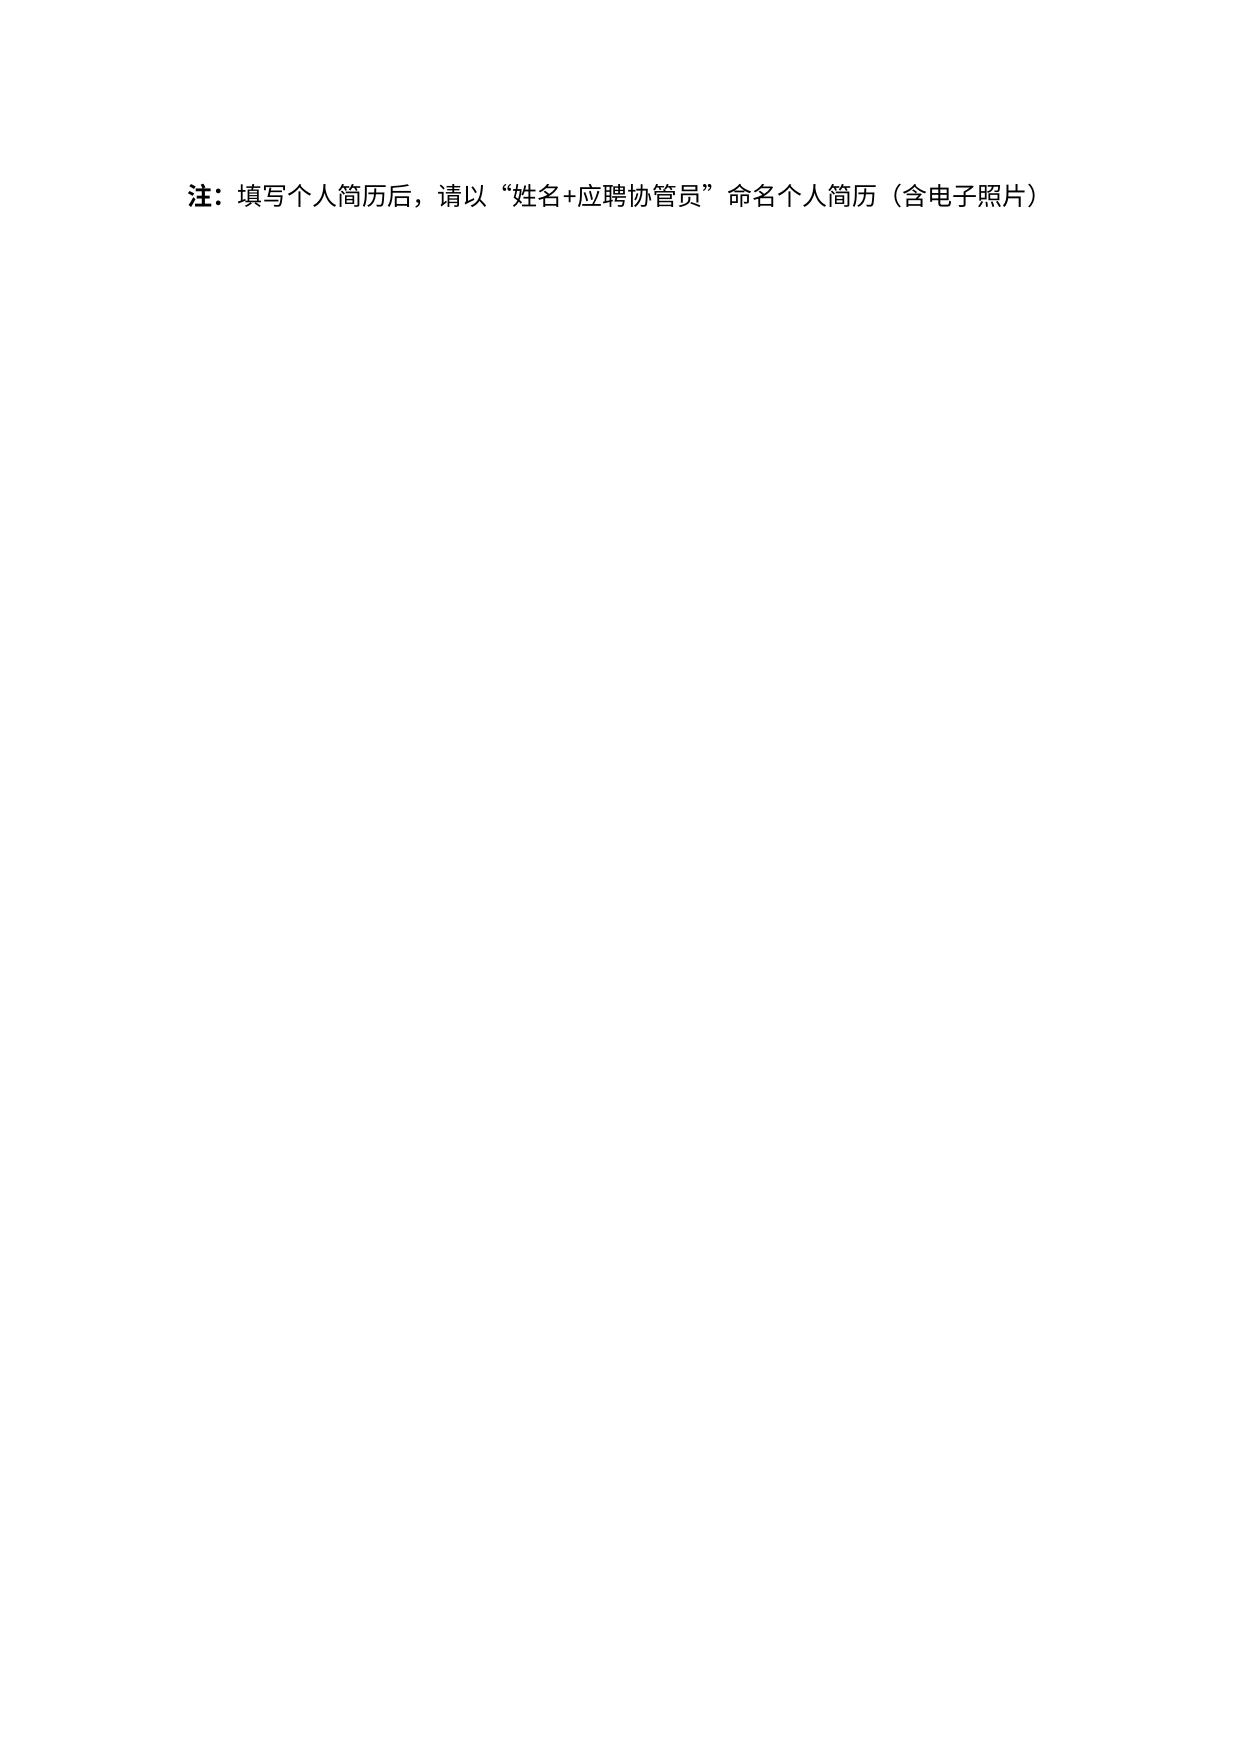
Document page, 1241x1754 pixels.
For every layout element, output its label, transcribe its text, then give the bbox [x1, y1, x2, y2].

text 注：填写个人简历后，请以“姓名+应聘协管员”命名个人简历（含电子照片） [187, 162, 1053, 227]
